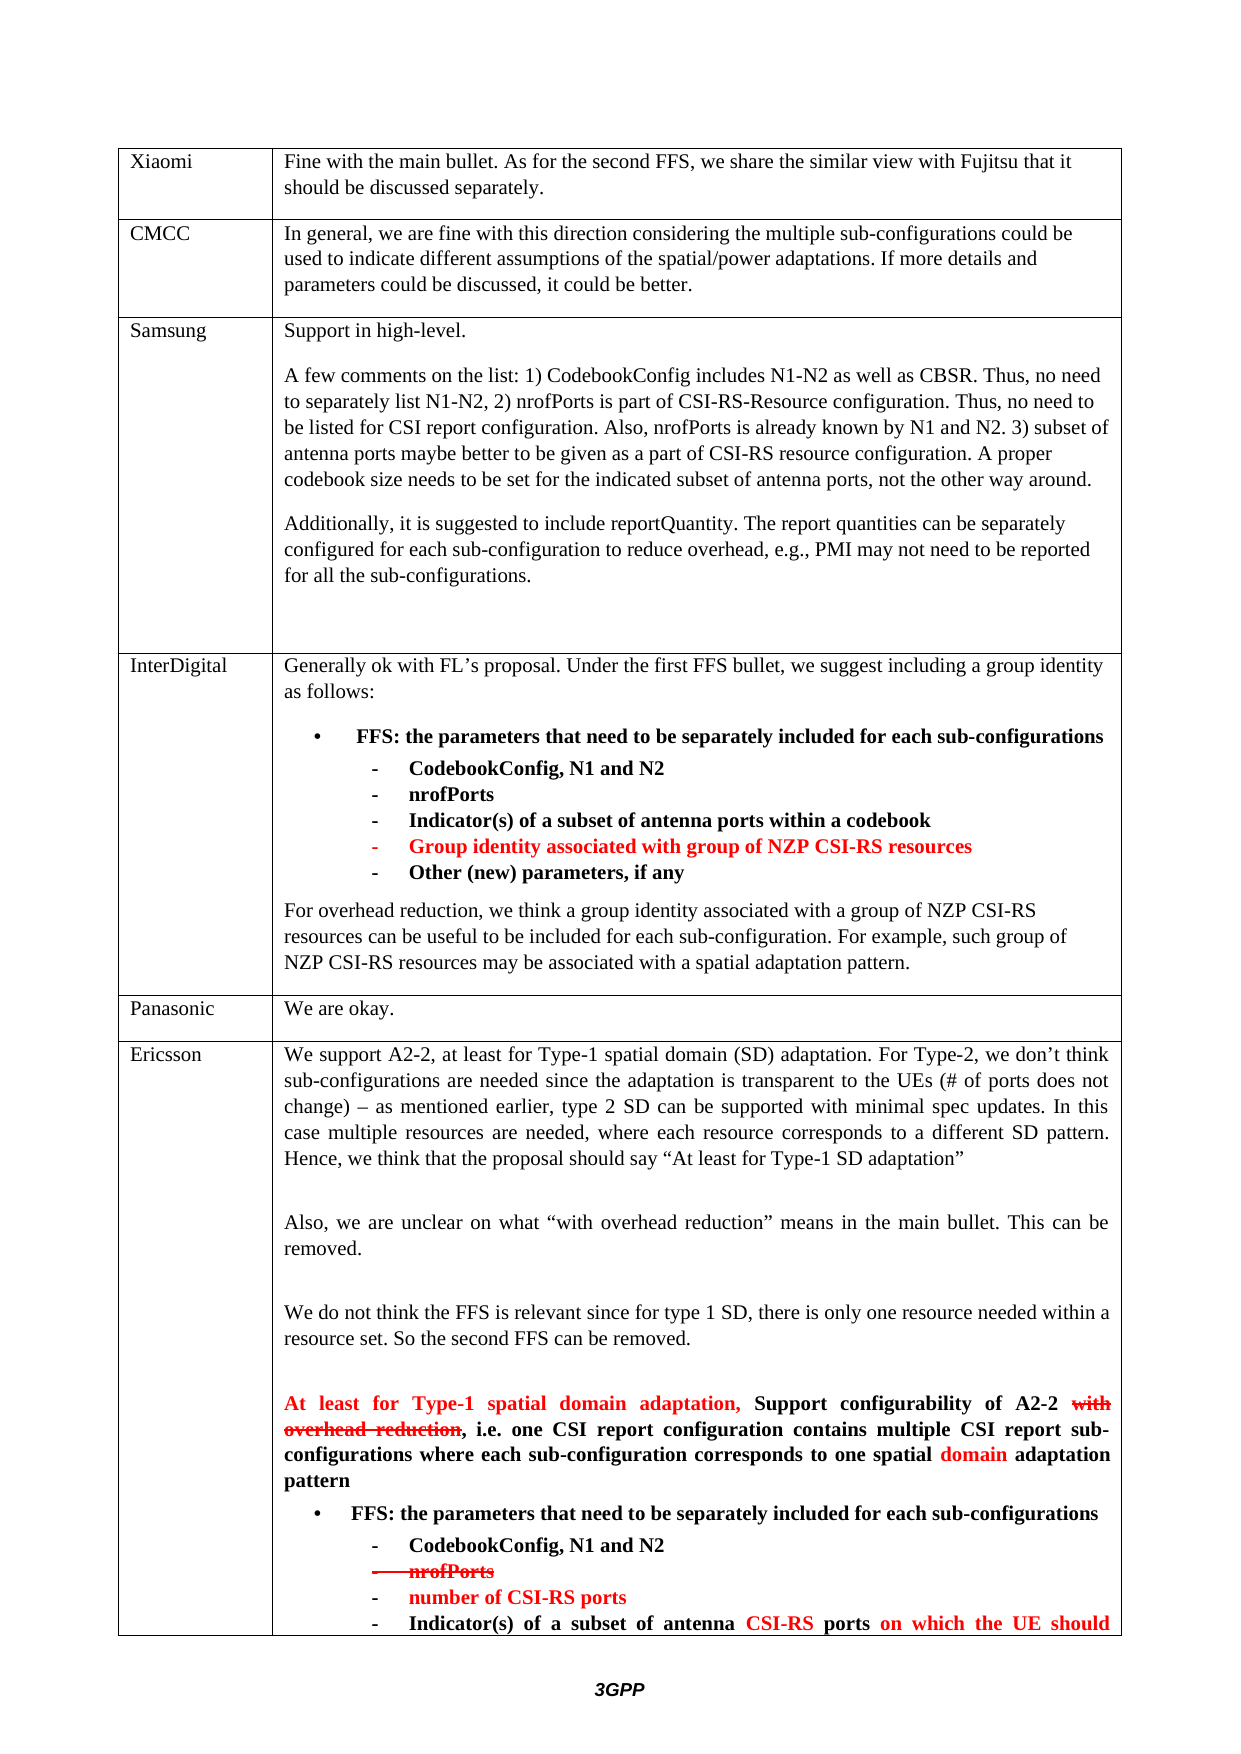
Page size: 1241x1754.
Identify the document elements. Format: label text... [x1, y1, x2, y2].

table_cell Support in high-level. A few comments on the list: 1) CodebookConfig includes N1-N2 as well as CBSR. Thus, no need to separately list N1-N2, 2) nrofPorts is part of CSI-RS-Resource configuration. Thus, no need to be listed for CSI report configuration. Also, nrofPorts is already known by N1 and N2. 3) subset of antenna ports maybe better to be given as a part of CSI-RS resource configuration. A proper codebook size needs to be set for the indicated subset of antenna ports, not the other way around. Additionally, it is suggested to include reportQuantity. The report quantities can be separately configured for each sub-configuration to reduce overhead, e.g., PMI may not need to be reported for all the sub-configurations. [273, 318, 1121, 652]
table_cell Samsung [119, 318, 272, 652]
table_cell We are okay. [273, 996, 1121, 1041]
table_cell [273, 1042, 1121, 1634]
table_cell Generally ok with FL’s proposal. Under the first FFS bullet, we suggest including a group identity as follows: FFS: the parameters that need to be separately included for each sub-configurations CodebookConfig, N1 and N2 nrofPorts Indicator(s) of a subset of antenna ports within a codebook Group identity associated with group of NZP CSI-RS resources Other (new) parameters, if any For overhead reduction, we think a group identity associated with a group of NZP CSI-RS resources can be useful to be included for each sub-configuration. For example, such group of NZP CSI-RS resources may be associated with a spatial adaptation pattern. [273, 654, 1121, 995]
table_cell Ericsson [119, 1042, 272, 1634]
table_cell In general, we are fine with this direction considering the multiple sub-configurations could be used to indicate different assumptions of the spatial/power adaptations. If more details and parameters could be discussed, it could be better. [273, 220, 1121, 317]
table_cell Fine with the main bullet. As for the second FFS, we share the similar view with Fujitsu that it should be discussed separately. [273, 149, 1121, 219]
table_cell Panasonic [119, 996, 272, 1041]
table_cell Xiaomi [119, 149, 272, 219]
table_cell InterDigital [119, 654, 272, 995]
table_cell CMCC [119, 220, 272, 317]
